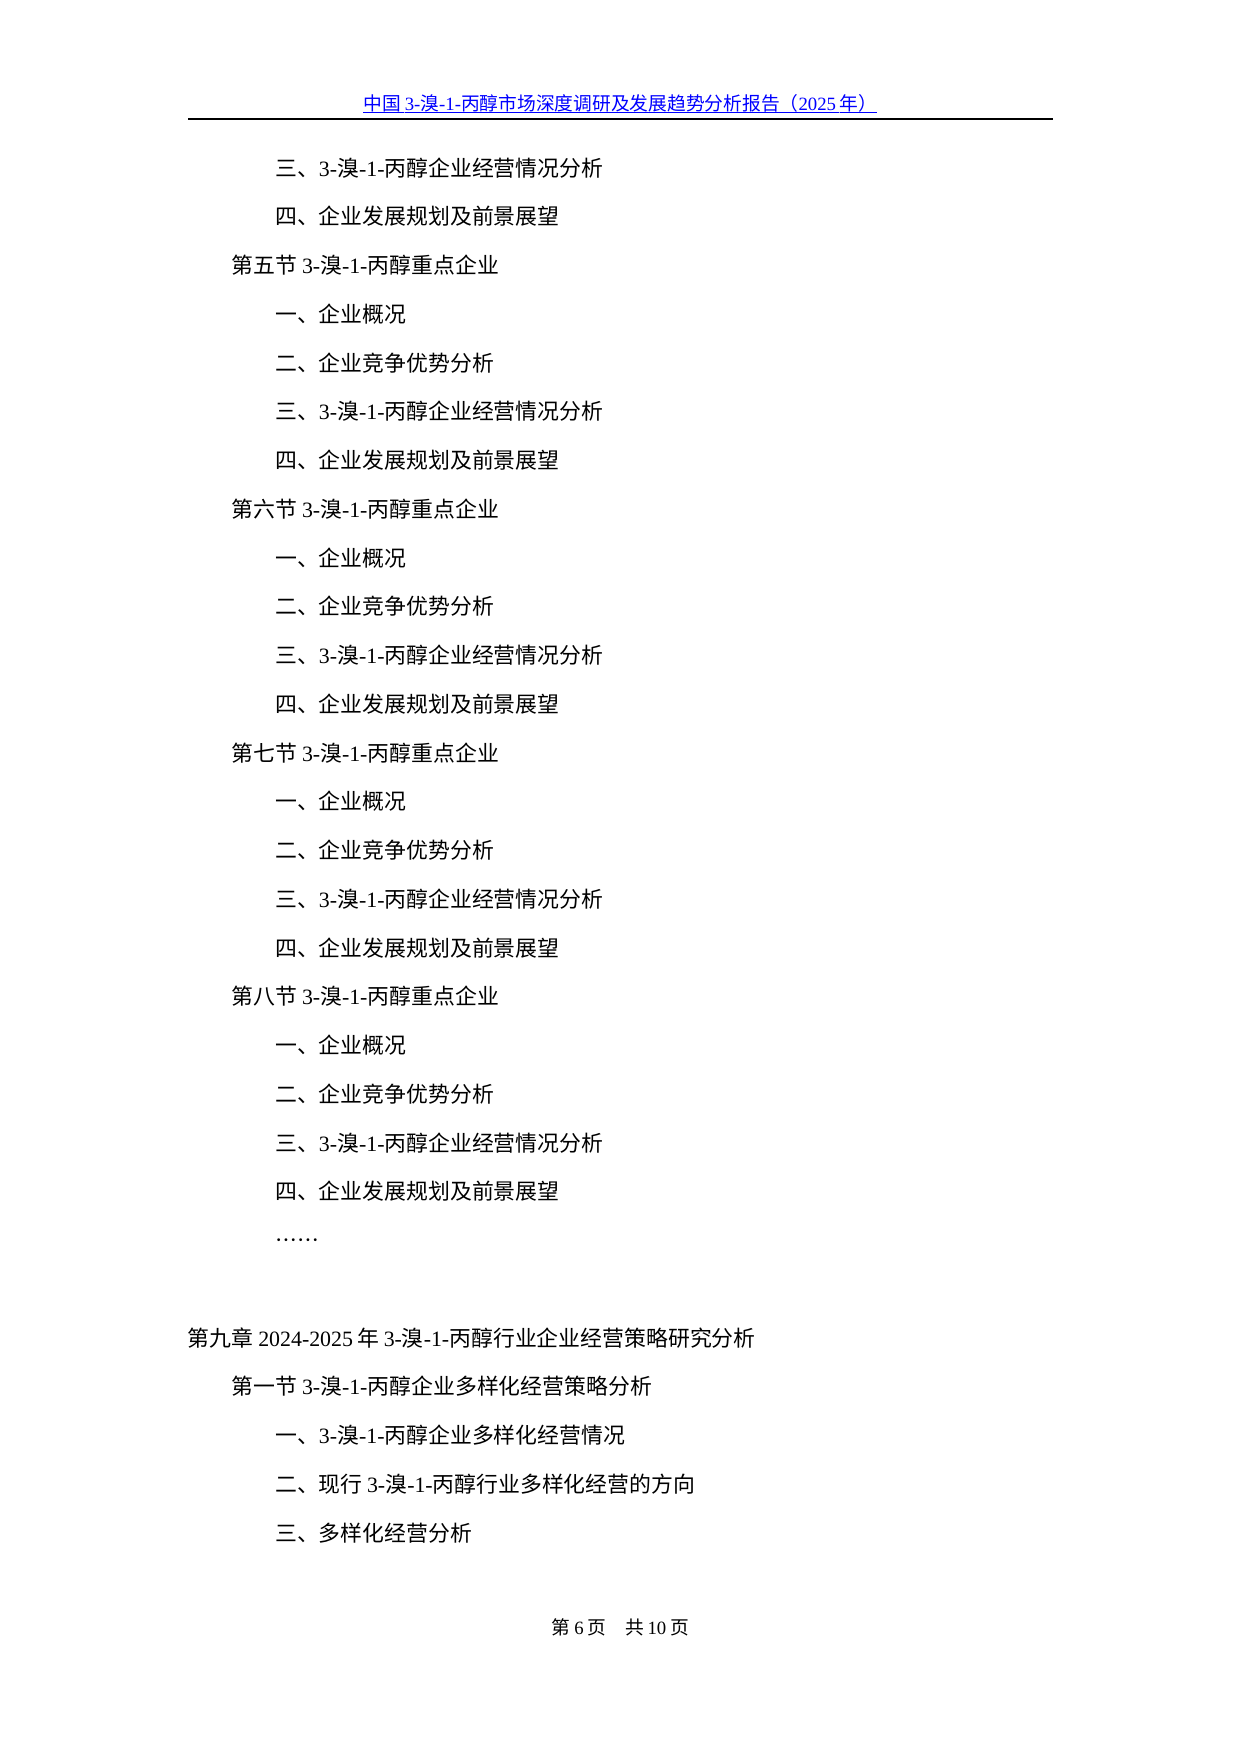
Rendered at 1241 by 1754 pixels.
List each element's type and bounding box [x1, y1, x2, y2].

text [187, 150, 1053, 1548]
